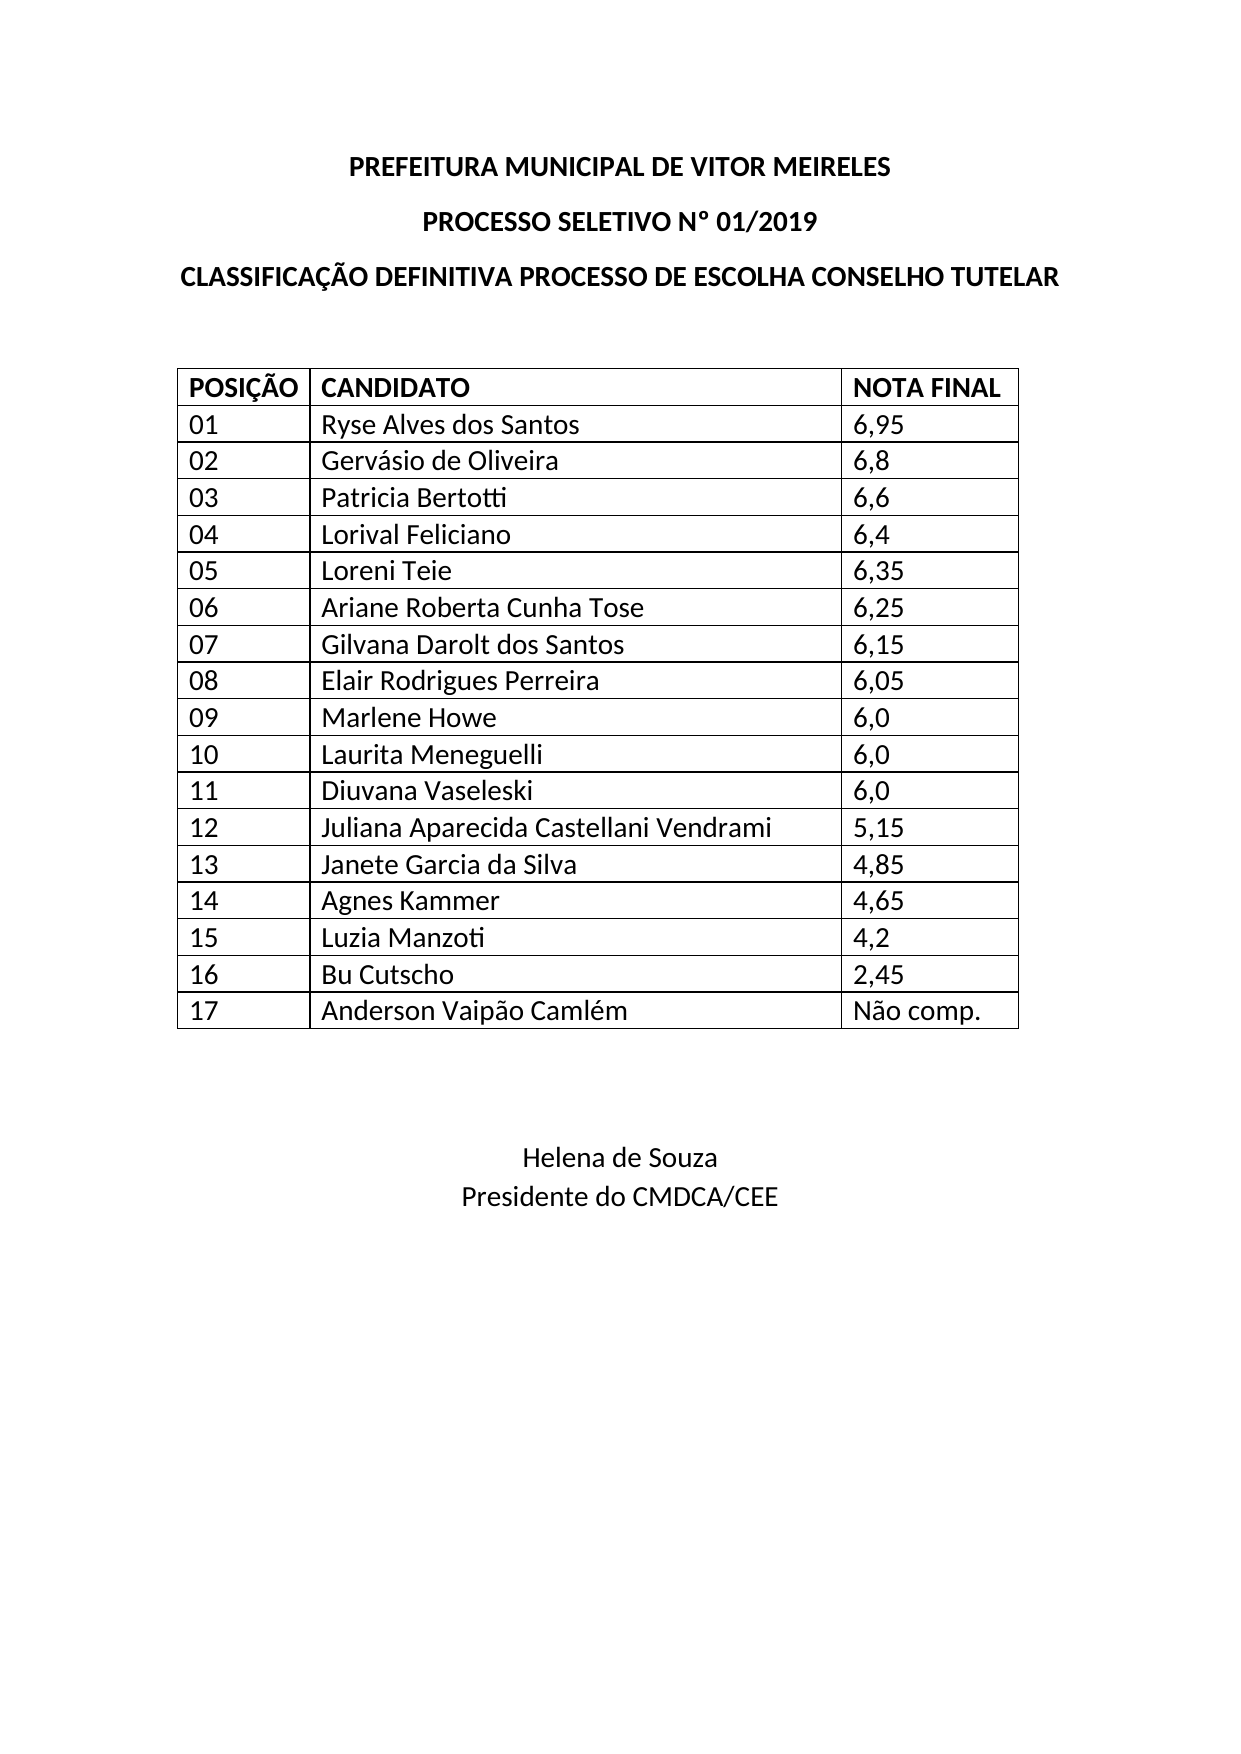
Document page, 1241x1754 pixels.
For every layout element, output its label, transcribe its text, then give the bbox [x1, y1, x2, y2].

table_cell 14 [178, 883, 309, 918]
text PROCESSO SELETIVO Nº 01/2019 [177, 203, 1063, 238]
table_cell 6,95 [842, 406, 1018, 441]
text CLASSIFICAÇÃO DEFINITIVA PROCESSO DE ESCOLHA CONSELHO TUTELAR [177, 258, 1063, 293]
text Presidente do CMDCA/CEE [177, 1178, 1063, 1213]
text PREFEITURA MUNICIPAL DE VITOR MEIRELES [177, 148, 1063, 183]
table_cell 6,6 [842, 479, 1018, 515]
table_cell Anderson Vaipão Camlém [311, 993, 841, 1028]
table_cell 4,2 [842, 919, 1018, 955]
table_cell 15 [178, 919, 309, 955]
table_cell 2,45 [842, 956, 1018, 991]
table_cell 06 [178, 589, 309, 625]
table_cell Patricia Bertotti [311, 479, 841, 515]
table_cell 6,0 [842, 773, 1018, 808]
table_cell 08 [178, 663, 309, 698]
table_cell Luzia Manzoti [311, 919, 841, 955]
table_cell Não comp. [842, 993, 1018, 1028]
table_cell Ryse Alves dos Santos [311, 406, 841, 441]
table_cell 12 [178, 809, 309, 845]
table_cell Ariane Roberta Cunha Tose [311, 589, 841, 625]
table_cell 6,25 [842, 589, 1018, 625]
table_cell Agnes Kammer [311, 883, 841, 918]
table_cell 01 [178, 406, 309, 441]
table_cell Laurita Meneguelli [311, 736, 841, 771]
table_cell Gilvana Darolt dos Santos [311, 626, 841, 661]
table_cell Marlene Howe [311, 699, 841, 735]
table_cell 6,4 [842, 516, 1018, 551]
table_cell 10 [178, 736, 309, 771]
table_cell 6,0 [842, 736, 1018, 771]
table_cell Diuvana Vaseleski [311, 773, 841, 808]
table_header CANDIDATO [311, 369, 841, 405]
table_cell 09 [178, 699, 309, 735]
table_cell 16 [178, 956, 309, 991]
table_cell 17 [178, 993, 309, 1028]
table_header POSIÇÃO [178, 369, 309, 405]
table_cell 6,15 [842, 626, 1018, 661]
table_cell Gervásio de Oliveira [311, 443, 841, 478]
table_cell 04 [178, 516, 309, 551]
table_cell 11 [178, 773, 309, 808]
table_cell 4,65 [842, 883, 1018, 918]
table_cell 6,35 [842, 553, 1018, 588]
table_cell Loreni Teie [311, 553, 841, 588]
table_cell Elair Rodrigues Perreira [311, 663, 841, 698]
table_cell 6,05 [842, 663, 1018, 698]
table_cell Juliana Aparecida Castellani Vendrami [311, 809, 841, 845]
table_cell Bu Cutscho [311, 956, 841, 991]
table_cell 07 [178, 626, 309, 661]
table_header NOTA FINAL [842, 369, 1018, 405]
table_cell 02 [178, 443, 309, 478]
table_cell 6,0 [842, 699, 1018, 735]
table_cell 5,15 [842, 809, 1018, 845]
table_cell 4,85 [842, 846, 1018, 881]
table_cell 05 [178, 553, 309, 588]
table_cell 13 [178, 846, 309, 881]
table_cell Lorival Feliciano [311, 516, 841, 551]
table_cell 03 [178, 479, 309, 515]
table_cell Janete Garcia da Silva [311, 846, 841, 881]
table_cell 6,8 [842, 443, 1018, 478]
text Helena de Souza [177, 1139, 1063, 1175]
